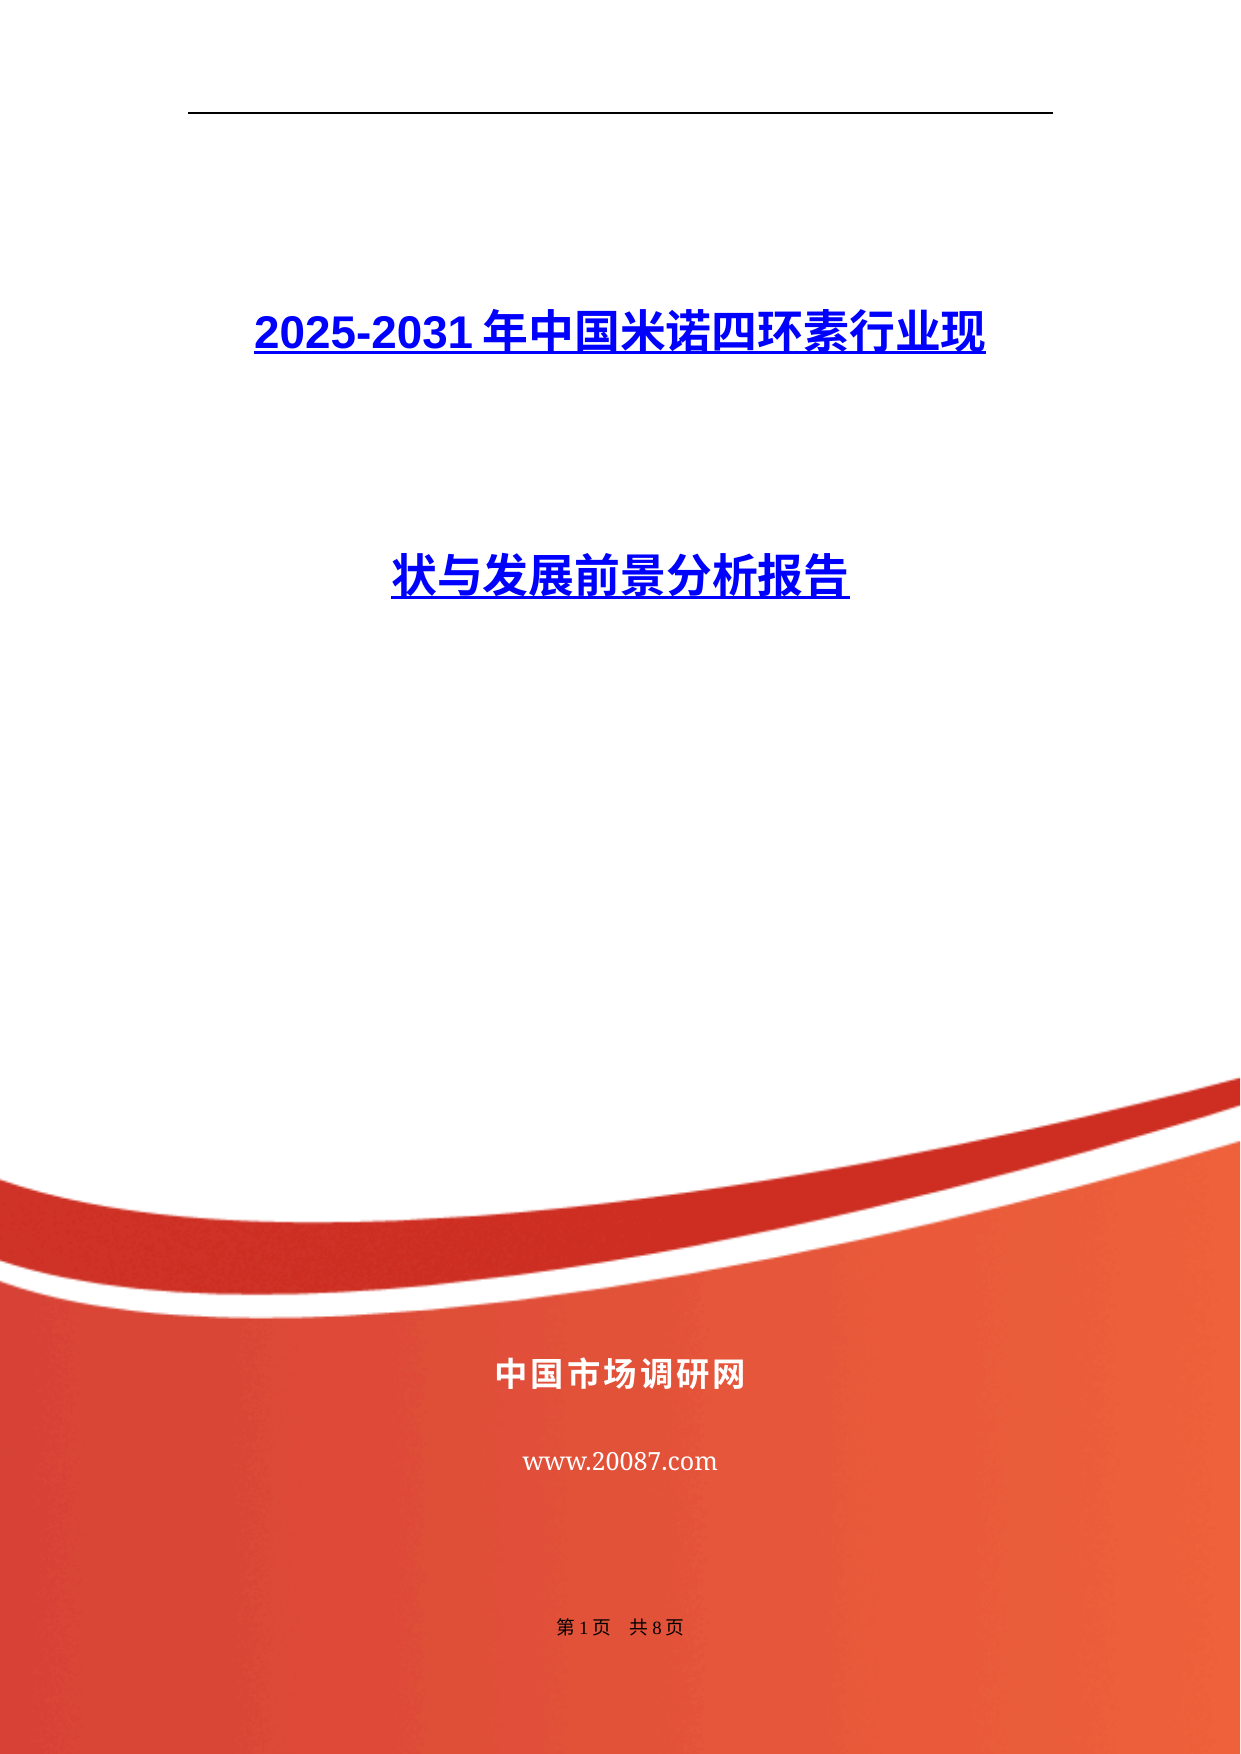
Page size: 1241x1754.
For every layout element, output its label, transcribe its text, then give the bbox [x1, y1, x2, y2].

table_header 2025-2031年中国米诺四环素行业现状与发展前景分析报告 [188, 207, 1053, 773]
picture [0, 1006, 1241, 1754]
text www.20087.com [187, 1428, 1053, 1493]
subtitle 中国市场调研网 [187, 1339, 1053, 1404]
